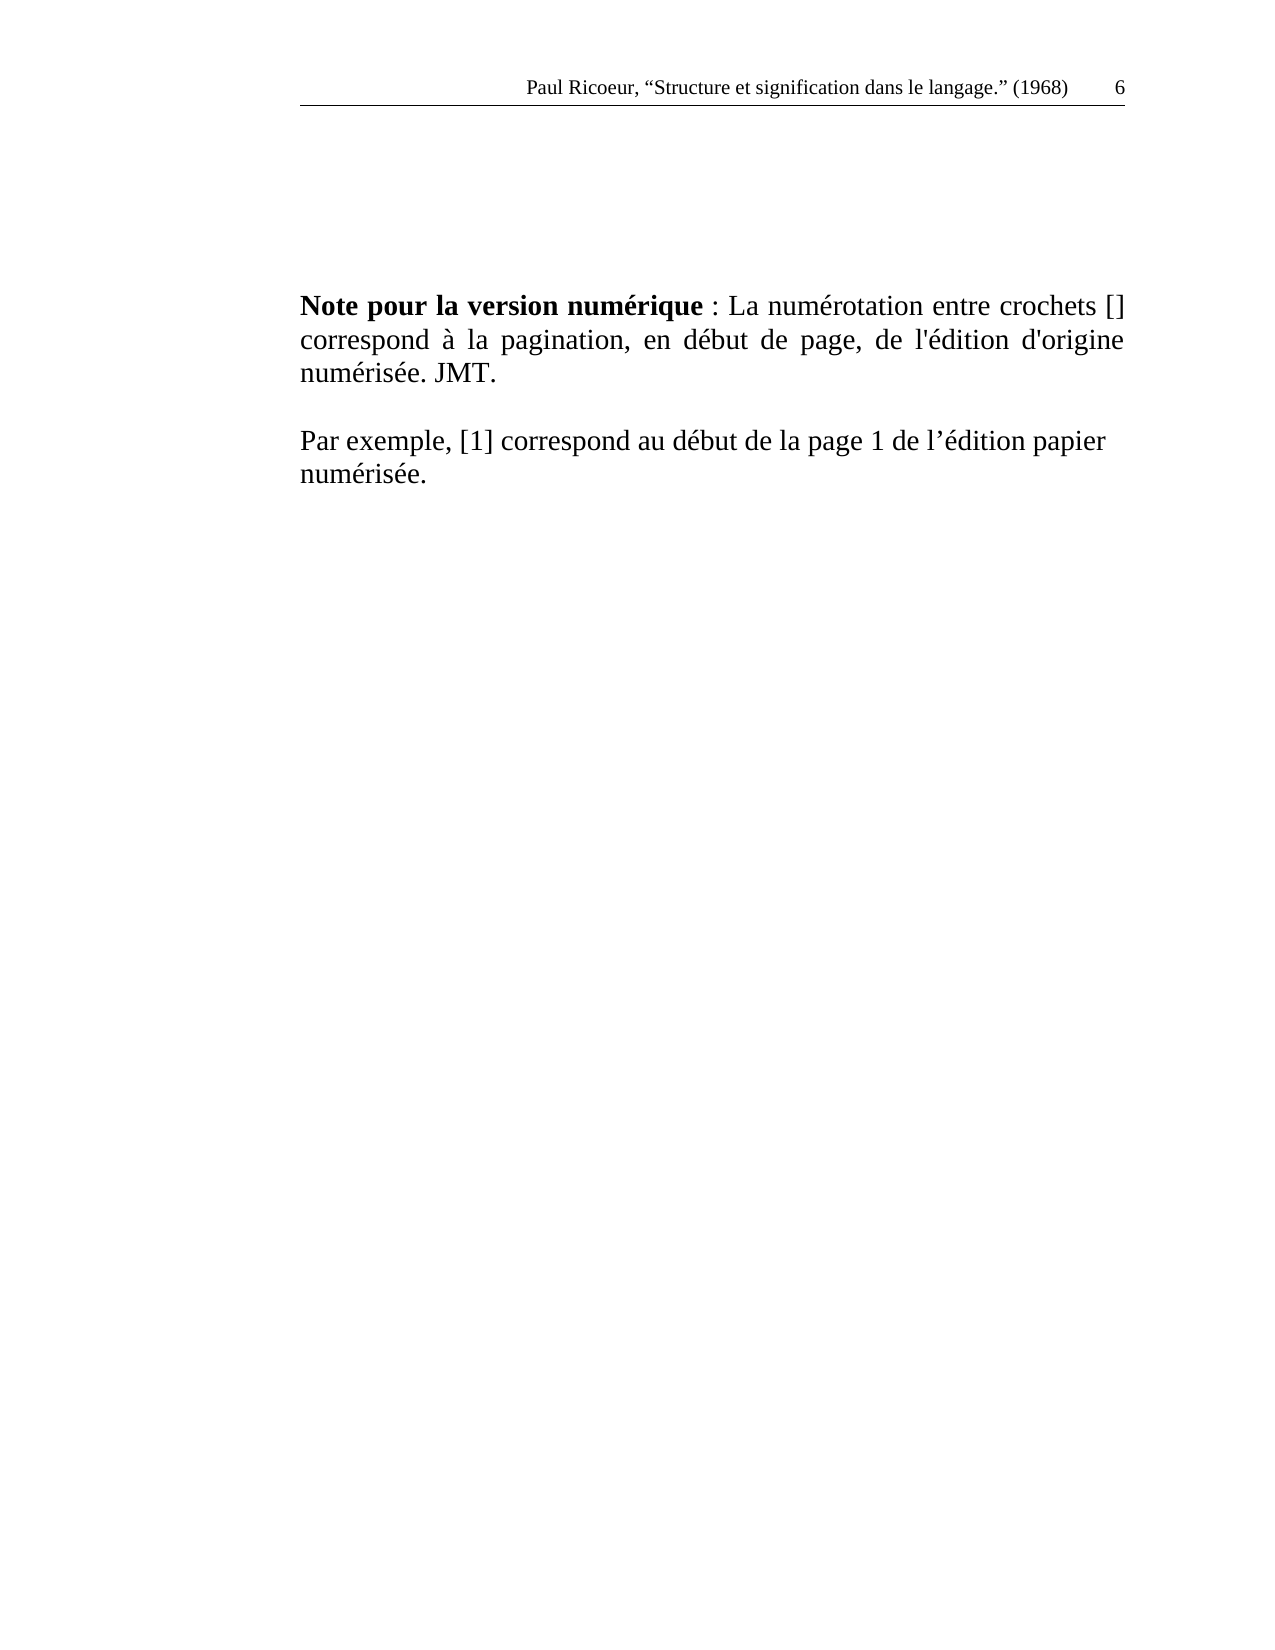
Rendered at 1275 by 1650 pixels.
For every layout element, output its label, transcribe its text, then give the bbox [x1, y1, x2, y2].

text Note pour la version numérique : La numérotation entre crochets [] correspond à la pagination, en début de page, de l'édition d'origine numérisée. JMT. [300, 288, 1125, 389]
text Par exemple, [1] correspond au début de la page 1 de l’édition papier numérisée. [300, 423, 1125, 490]
